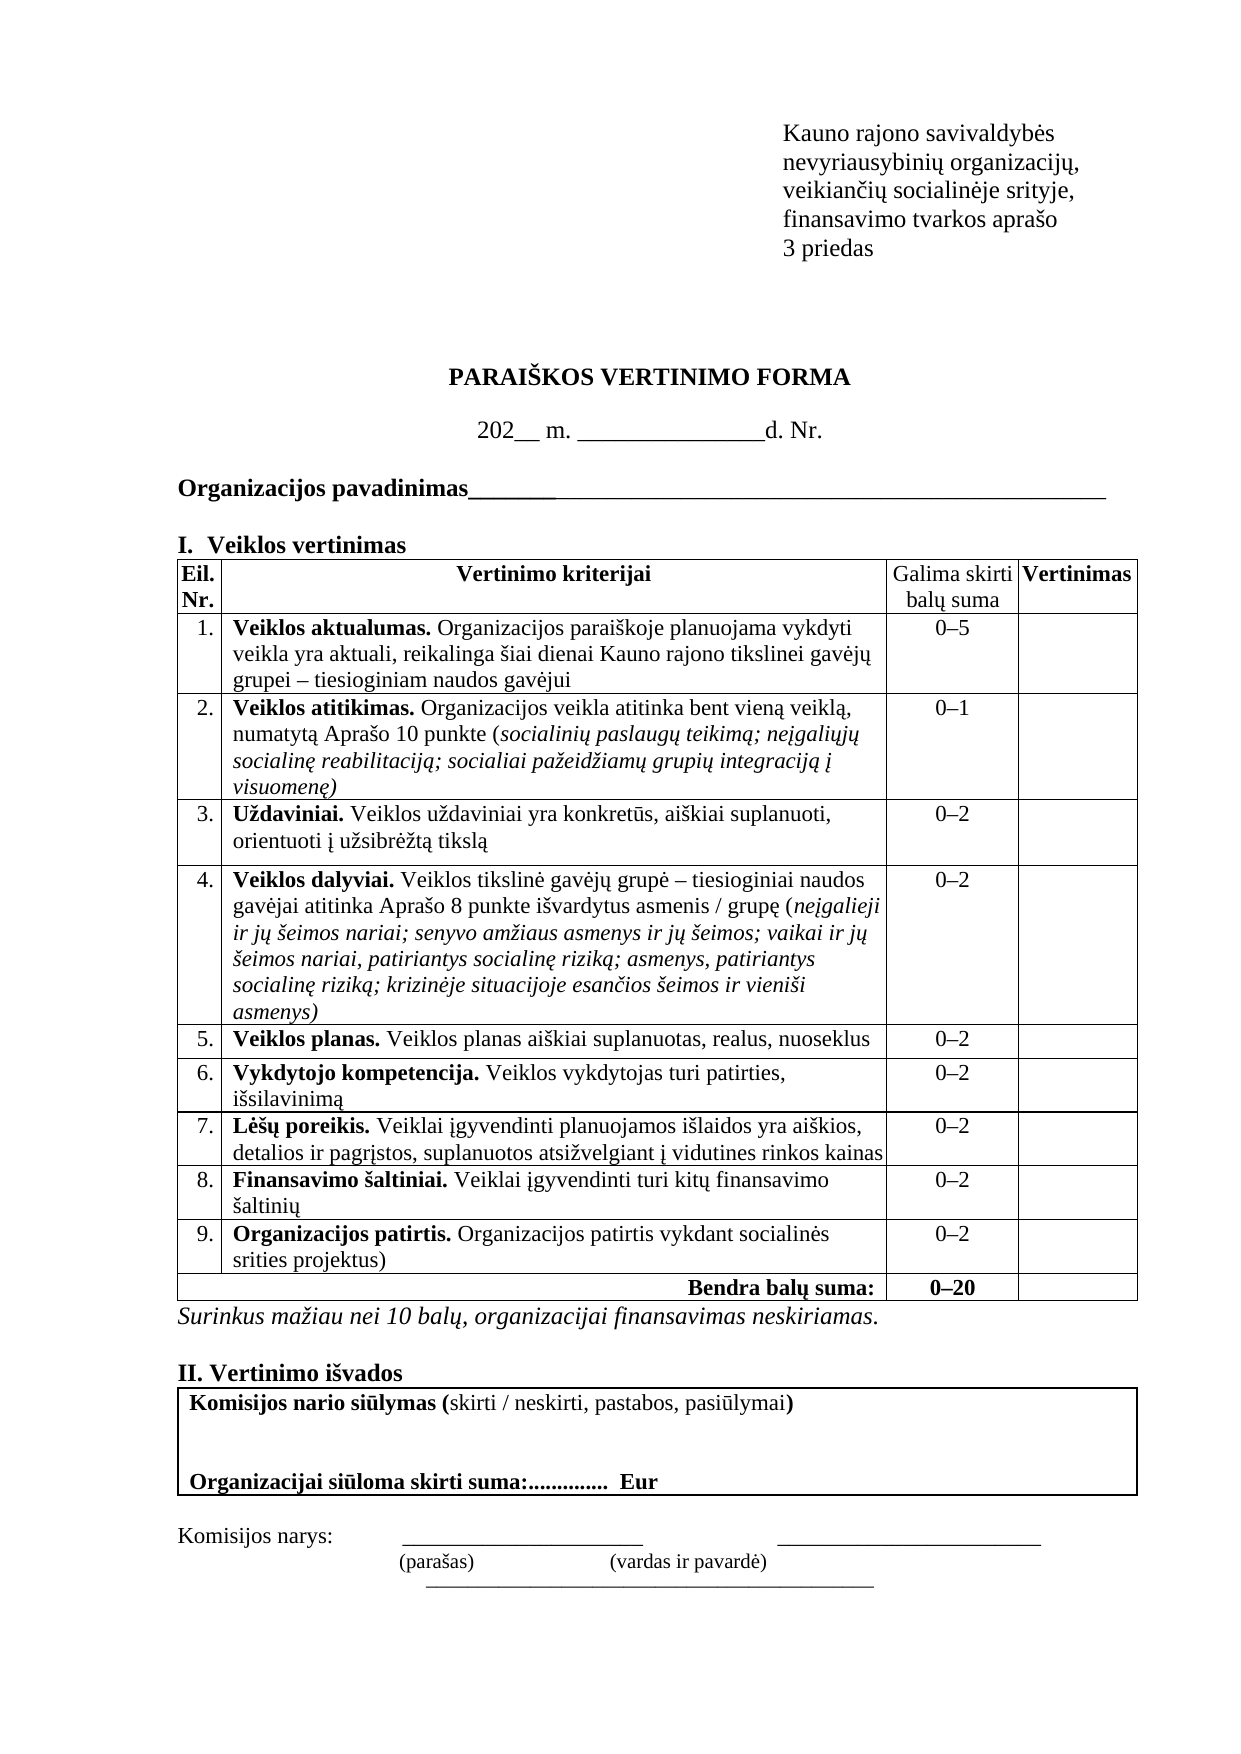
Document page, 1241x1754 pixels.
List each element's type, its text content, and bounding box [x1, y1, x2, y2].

table_cell 0–2 [887, 866, 1018, 1024]
table_cell [1019, 800, 1137, 865]
table_cell [1019, 866, 1137, 1024]
table_cell 3. [178, 800, 221, 865]
text finansavimo tvarkos aprašo [783, 204, 1122, 233]
table_cell 0–5 [887, 614, 1018, 693]
text 3 priedas [783, 233, 1122, 262]
table_cell Organizacijos patirtis. Organizacijos patirtis vykdant socialinės srities projektus) [222, 1220, 886, 1273]
table_cell 0–2 [887, 800, 1018, 865]
table_cell Lėšų poreikis. Veiklai įgyvendinti planuojamos išlaidos yra aiškios, detalios ir pagrįstos, suplanuotos atsižvelgiant į vidutines rinkos kainas [222, 1113, 886, 1165]
table_cell 0–2 [887, 1166, 1018, 1219]
text nevyriausybinių organizacijų, [783, 147, 1122, 176]
table_cell [1019, 1274, 1137, 1300]
text (parašas) (vardas ir pavardė) [177, 1548, 1122, 1573]
text ––––––––––––––––––––––––––––––––––––––––––– [177, 1573, 1122, 1597]
text 202__ m. _______________d. Nr. [177, 415, 1122, 444]
table_cell 0–1 [887, 694, 1018, 799]
table_cell Veiklos aktualumas. Organizacijos paraiškoje planuojama vykdyti veikla yra aktuali, reikalinga šiai dienai Kauno rajono tikslinei gavėjų grupei – tiesioginiam naudos gavėjui [222, 614, 886, 693]
text Komisijos narys: _____________________ _______________________ [177, 1522, 1122, 1548]
table_cell 0–2 [887, 1113, 1018, 1165]
table_cell 5. [178, 1025, 221, 1058]
table_cell [1019, 1059, 1137, 1111]
table_header Komisijos nario siūlymas (skirti / neskirti, pastabos, pasiūlymai) Organizacijai siūloma skirti suma:.............. Eur [179, 1389, 1136, 1494]
table_cell 1. [178, 614, 221, 693]
table_header Vertinimas [1019, 560, 1137, 613]
text I. Veiklos vertinimas [177, 530, 1122, 559]
table_header Eil. Nr. [178, 560, 221, 613]
text II. Vertinimo išvados [177, 1358, 1122, 1387]
table_cell Veiklos dalyviai. Veiklos tikslinė gavėjų grupė – tiesioginiai naudos gavėjai atitinka Aprašo 8 punkte išvardytus asmenis / grupę (neįgalieji ir jų šeimos nariai; senyvo amžiaus asmenys ir jų šeimos; vaikai ir jų šeimos nariai, patiriantys socialinę riziką; asmenys, patiriantys socialinę riziką; krizinėje situacijoje esančios šeimos ir vieniši asmenys) [222, 866, 886, 1024]
table_cell Veiklos atitikimas. Organizacijos veikla atitinka bent vieną veiklą, numatytą Aprašo 10 punkte (socialinių paslaugų teikimą; neįgaliųjų socialinę reabilitaciją; socialiai pažeidžiamų grupių integraciją į visuomenę) [222, 694, 886, 799]
table_cell [1019, 1166, 1137, 1219]
text Kauno rajono savivaldybės [783, 118, 1122, 147]
table_cell 0–2 [887, 1059, 1018, 1111]
table_cell 0–2 [887, 1025, 1018, 1058]
table_cell 9. [178, 1220, 221, 1273]
table_cell 6. [178, 1059, 221, 1111]
table_header Vertinimo kriterijai [222, 560, 886, 613]
table_cell 7. [178, 1113, 221, 1165]
table_cell Uždaviniai. Veiklos uždaviniai yra konkretūs, aiškiai suplanuoti, orientuoti į užsibrėžtą tikslą [222, 800, 886, 865]
table_cell 0–2 [887, 1220, 1018, 1273]
text veikiančių socialinėje srityje, [783, 176, 1122, 204]
table_cell [1019, 694, 1137, 799]
table_cell [1019, 1220, 1137, 1273]
table_cell Finansavimo šaltiniai. Veiklai įgyvendinti turi kitų finansavimo šaltinių [222, 1166, 886, 1219]
table_cell [1019, 614, 1137, 693]
table_cell 0–20 [887, 1274, 1018, 1300]
text Paraiškos vertinimo forma [177, 362, 1122, 391]
table_cell 2. [178, 694, 221, 799]
table_cell Veiklos planas. Veiklos planas aiškiai suplanuotas, realus, nuoseklus [222, 1025, 886, 1058]
table_cell 8. [178, 1166, 221, 1219]
table_header Galima skirti balų suma [887, 560, 1018, 613]
table_cell [1019, 1113, 1137, 1165]
table_cell 4. [178, 866, 221, 1024]
table_cell Vykdytojo kompetencija. Veiklos vykdytojas turi patirties, išsilavinimą [222, 1059, 886, 1111]
text Organizacijos pavadinimas___________________________________________________ [177, 473, 1122, 502]
table_cell [1019, 1025, 1137, 1058]
table_cell Bendra balų suma: [178, 1274, 886, 1300]
text Surinkus mažiau nei 10 balų, organizacijai finansavimas neskiriamas. [177, 1301, 1122, 1330]
